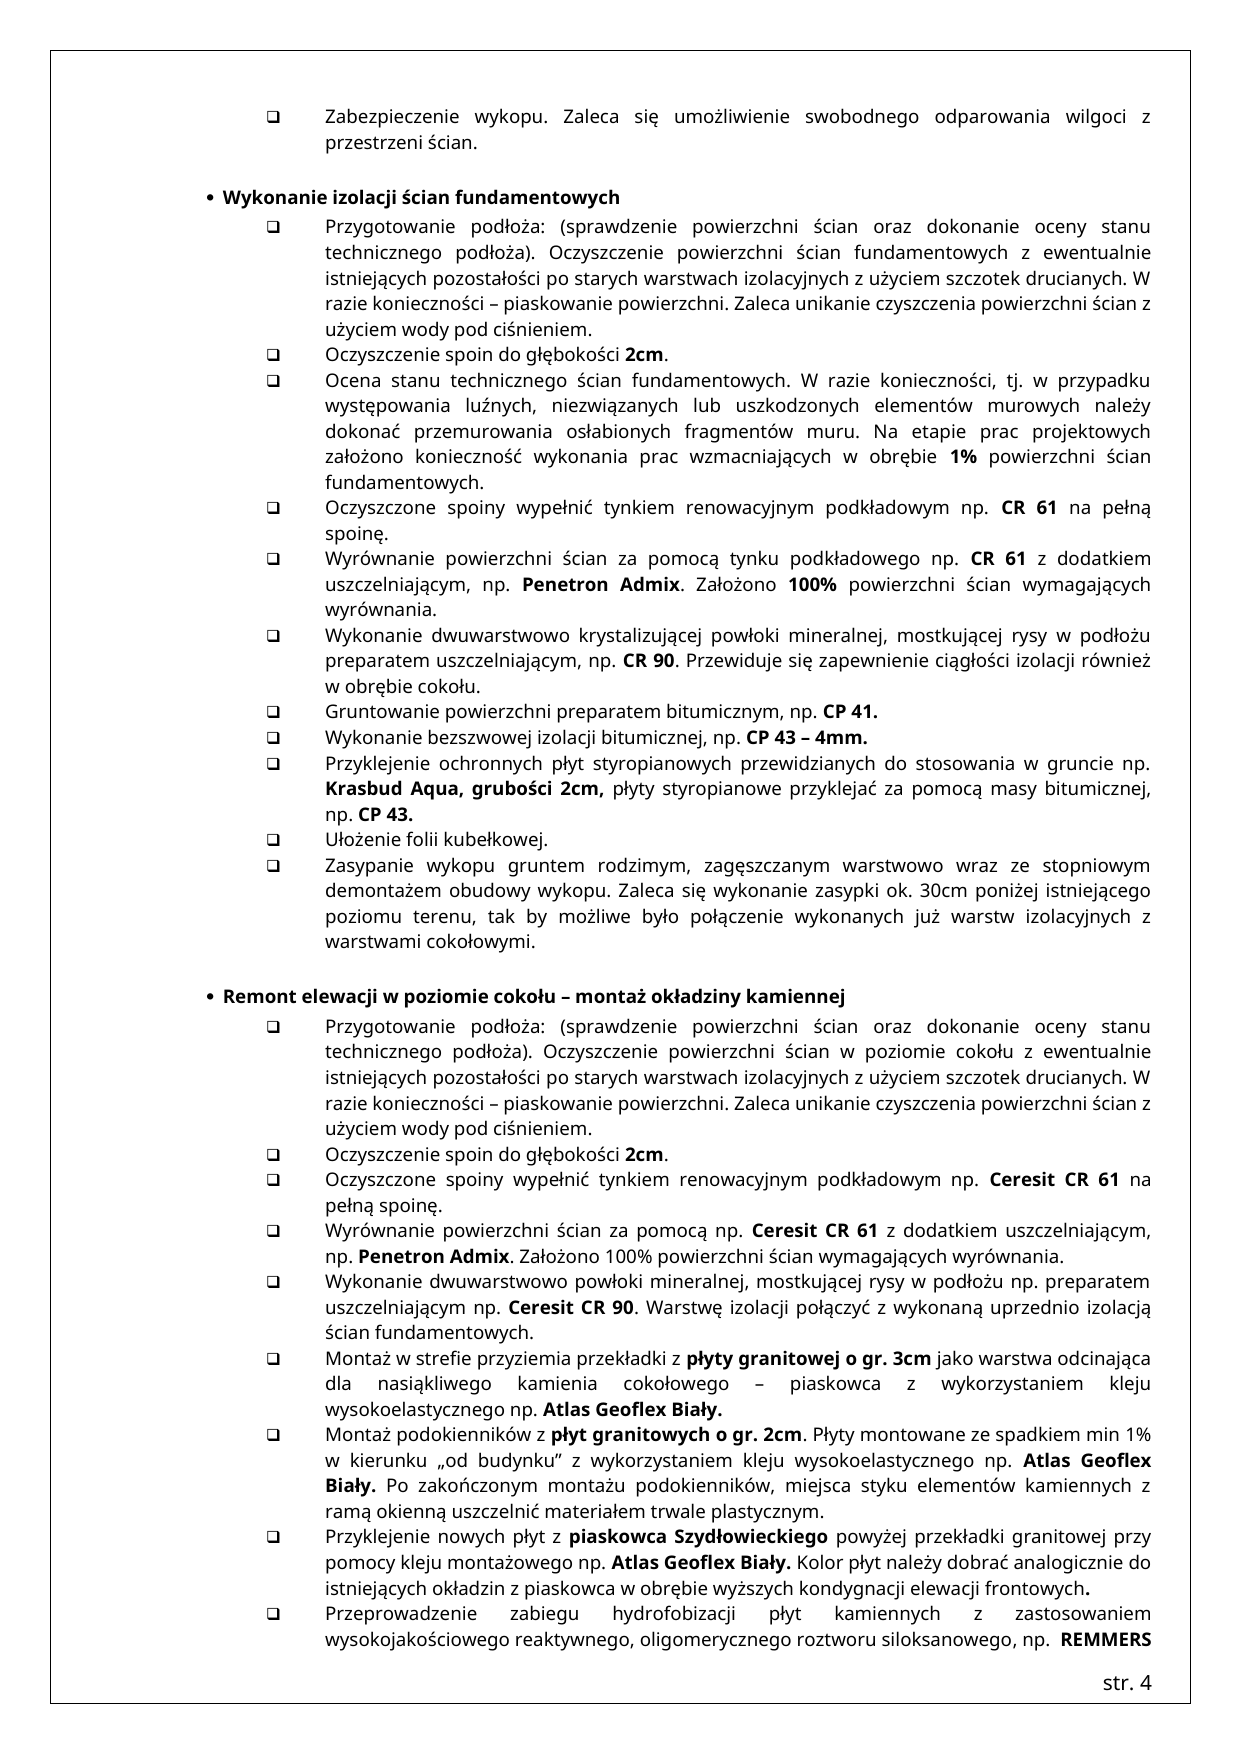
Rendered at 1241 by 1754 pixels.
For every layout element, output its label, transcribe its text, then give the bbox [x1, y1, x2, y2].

list Oczyszczenie spoin do głębokości 2cm. [266, 1141, 1152, 1166]
list Przyklejenie nowych płyt z piaskowca Szydłowieckiego powyżej przekładki granitowej przy pomocy kleju montażowego np. Atlas Geoflex Biały. Kolor płyt należy dobrać analogicznie do istniejących okładzin z piaskowca w obrębie wyższych kondygnacji elewacji frontowych. [266, 1524, 1152, 1600]
list Wykonanie dwuwarstwowo powłoki mineralnej, mostkującej rysy w podłożu np. preparatem uszczelniającym np. Ceresit CR 90. Warstwę izolacji połączyć z wykonaną uprzednio izolacją ścian fundamentowych. [266, 1268, 1152, 1345]
list Wyrównanie powierzchni ścian za pomocą tynku podkładowego np. CR 61 z dodatkiem uszczelniającym, np. Penetron Admix. Założono 100% powierzchni ścian wymagających wyrównania. [266, 546, 1152, 622]
list Przyklejenie ochronnych płyt styropianowych przewidzianych do stosowania w gruncie np. Krasbud Aqua, grubości 2cm, płyty styropianowe przyklejać za pomocą masy bitumicznej, np. CP 43. [266, 750, 1152, 826]
list Wykonanie dwuwarstwowo krystalizującej powłoki mineralnej, mostkującej rysy w podłożu preparatem uszczelniającym, np. CR 90. Przewiduje się zapewnienie ciągłości izolacji również w obrębie cokołu. [266, 622, 1152, 699]
list Wyrównanie powierzchni ścian za pomocą np. Ceresit CR 61 z dodatkiem uszczelniającym, np. Penetron Admix. Założono 100% powierzchni ścian wymagających wyrównania. [266, 1217, 1152, 1268]
list Przygotowanie podłoża: (sprawdzenie powierzchni ścian oraz dokonanie oceny stanu technicznego podłoża). Oczyszczenie powierzchni ścian w poziomie cokołu z ewentualnie istniejących pozostałości po starych warstwach izolacyjnych z użyciem szczotek drucianych. W razie konieczności – piaskowanie powierzchni. Zaleca unikanie czyszczenia powierzchni ścian z użyciem wody pod ciśnieniem. [266, 1013, 1152, 1141]
list Ocena stanu technicznego ścian fundamentowych. W razie konieczności, tj. w przypadku występowania luźnych, niezwiązanych lub uszkodzonych elementów murowych należy dokonać przemurowania osłabionych fragmentów muru. Na etapie prac projektowych założono konieczność wykonania prac wzmacniających w obrębie 1% powierzchni ścian fundamentowych. [266, 367, 1152, 494]
list Montaż w strefie przyziemia przekładki z płyty granitowej o gr. 3cm jako warstwa odcinająca dla nasiąkliwego kamienia cokołowego – piaskowca z wykorzystaniem kleju wysokoelastycznego np. Atlas Geoflex Biały. [266, 1345, 1152, 1422]
list Przygotowanie podłoża: (sprawdzenie powierzchni ścian oraz dokonanie oceny stanu technicznego podłoża). Oczyszczenie powierzchni ścian fundamentowych z ewentualnie istniejących pozostałości po starych warstwach izolacyjnych z użyciem szczotek drucianych. W razie konieczności – piaskowanie powierzchni. Zaleca unikanie czyszczenia powierzchni ścian z użyciem wody pod ciśnieniem. [266, 214, 1152, 341]
list Ułożenie folii kubełkowej. [266, 826, 1152, 852]
list Wykonanie bezszwowej izolacji bitumicznej, np. CP 43 – 4mm. [266, 724, 1152, 750]
list Gruntowanie powierzchni preparatem bitumicznym, np. CP 41. [266, 699, 1152, 724]
list Oczyszczenie spoin do głębokości 2cm. [266, 341, 1152, 367]
list Oczyszczone spoiny wypełnić tynkiem renowacyjnym podkładowym np. Ceresit CR 61 na pełną spoinę. [266, 1166, 1152, 1217]
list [266, 1600, 1152, 1651]
list Montaż podokienników z płyt granitowych o gr. 2cm. Płyty montowane ze spadkiem min 1% w kierunku „od budynku” z wykorzystaniem kleju wysokoelastycznego np. Atlas Geoflex Biały. Po zakończonym montażu podokienników, miejsca styku elementów kamiennych z ramą okienną uszczelnić materiałem trwale plastycznym. [266, 1422, 1152, 1524]
list Wykonanie izolacji ścian fundamentowych [207, 184, 1152, 210]
list Zabezpieczenie wykopu. Zaleca się umożliwienie swobodnego odparowania wilgoci z przestrzeni ścian. [266, 103, 1152, 154]
list Remont elewacji w poziomie cokołu – montaż okładziny kamiennej [207, 984, 1137, 1009]
list Oczyszczone spoiny wypełnić tynkiem renowacyjnym podkładowym np. CR 61 na pełną spoinę. [266, 494, 1152, 546]
list Zasypanie wykopu gruntem rodzimym, zagęszczanym warstwowo wraz ze stopniowym demontażem obudowy wykopu. Zaleca się wykonanie zasypki ok. 30cm poniżej istniejącego poziomu terenu, tak by możliwe było połączenie wykonanych już warstw izolacyjnych z warstwami cokołowymi. [266, 852, 1152, 954]
